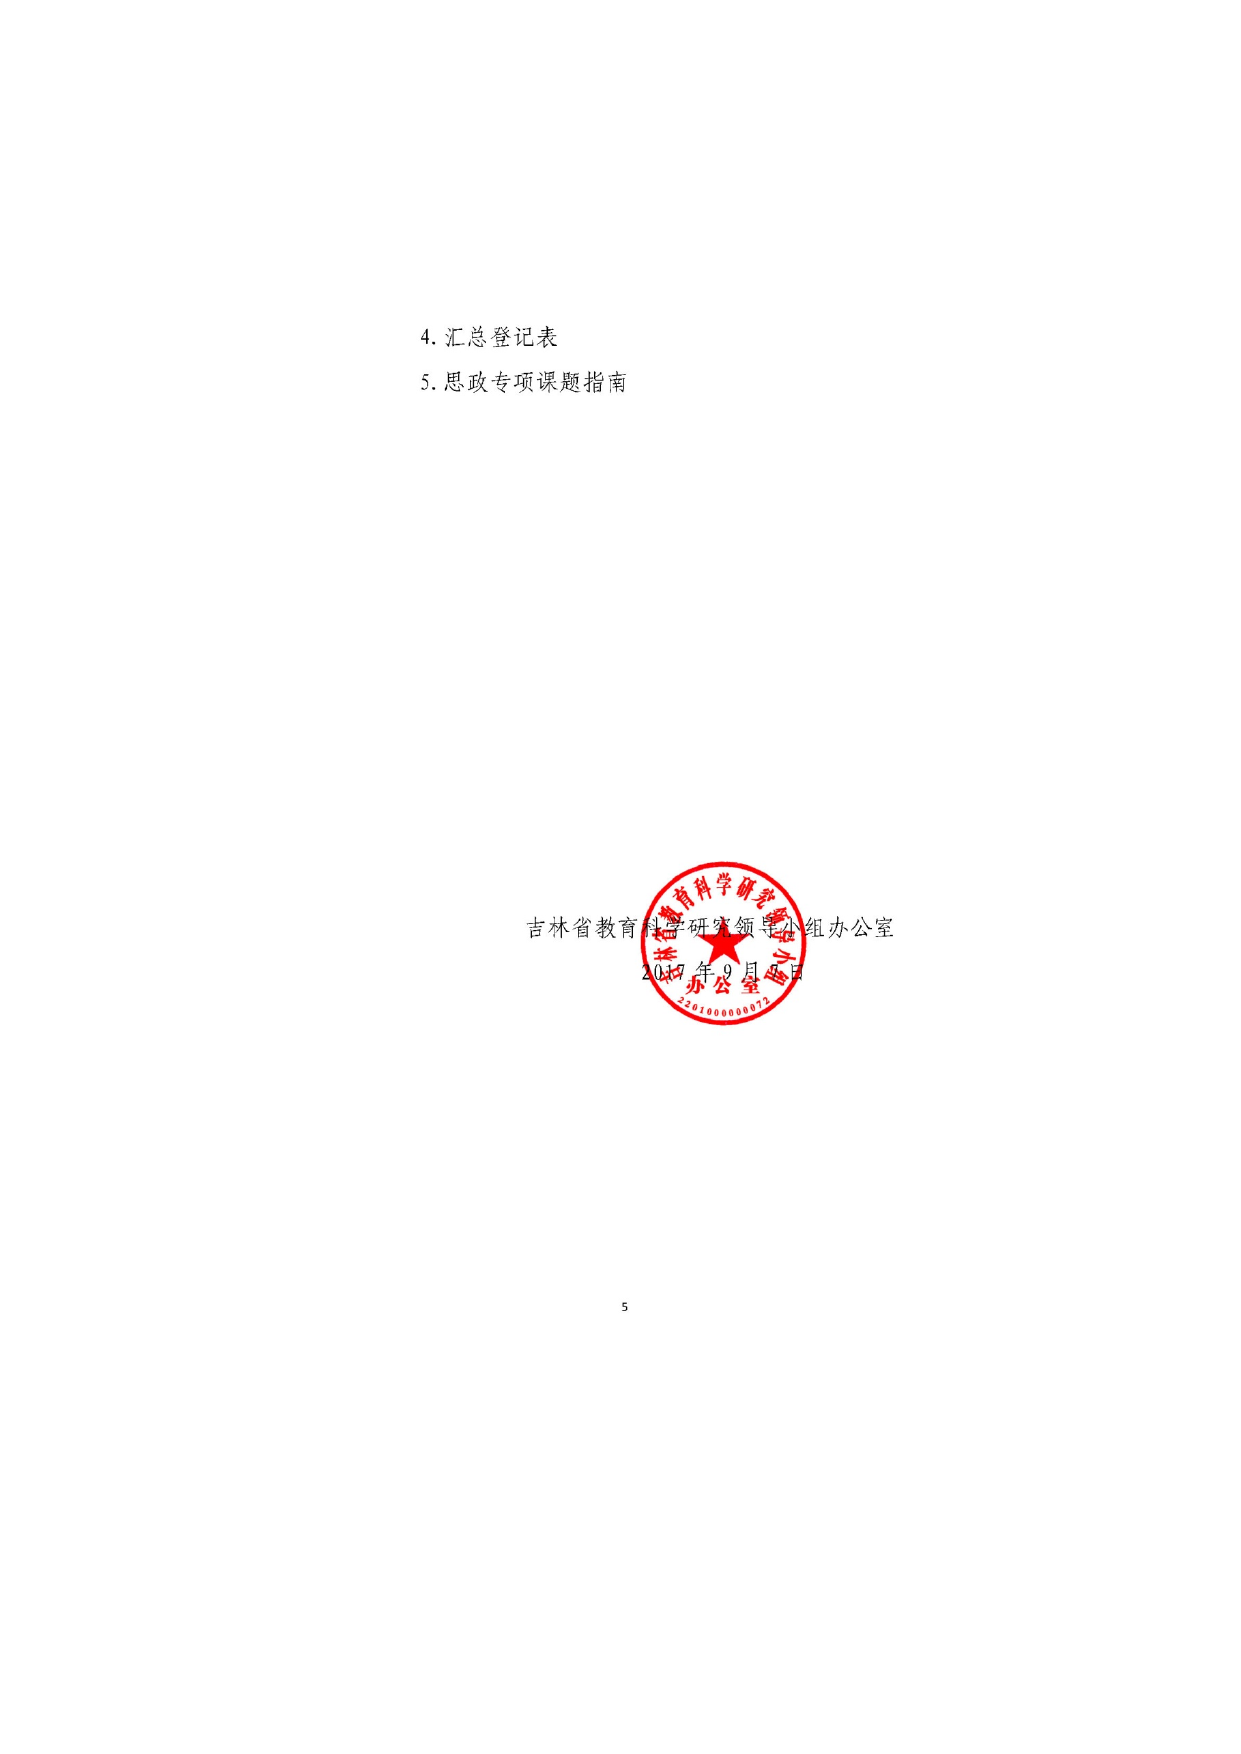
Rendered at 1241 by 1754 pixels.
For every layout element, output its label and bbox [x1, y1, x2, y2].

picture [187, 162, 1053, 1386]
